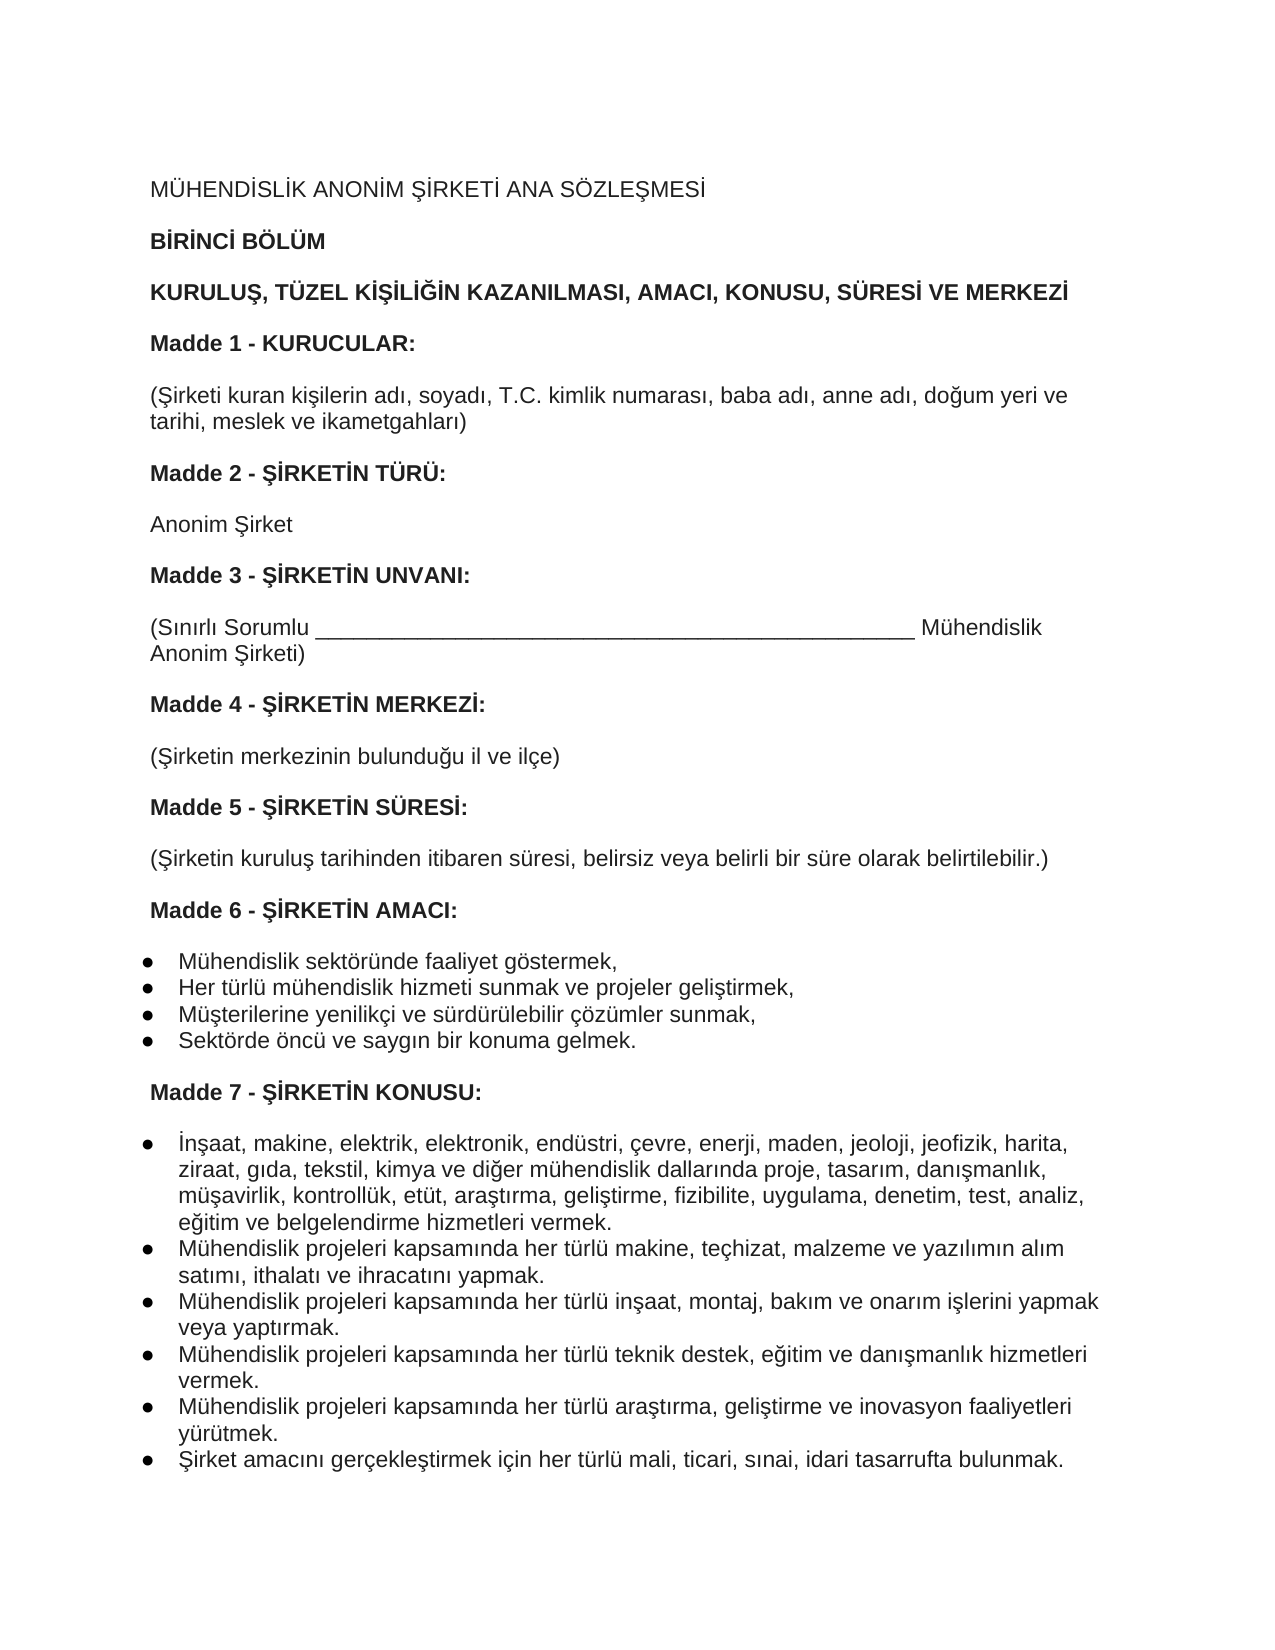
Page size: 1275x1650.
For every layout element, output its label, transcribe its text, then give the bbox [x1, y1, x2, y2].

text (Şirketin kuruluş tarihinden itibaren süresi, belirsiz veya belirli bir süre olarak belirtilebilir.) [150, 845, 1125, 872]
text MÜHENDİSLİK ANONİM ŞİRKETİ ANA SÖZLEŞMESİ [150, 176, 1125, 203]
list Her türlü mühendislik hizmeti sunmak ve projeler geliştirmek, [141, 974, 1125, 1001]
list Şirket amacını gerçekleştirmek için her türlü mali, ticari, sınai, idari tasarrufta bulunmak. [141, 1446, 1125, 1472]
text (Sınırlı Sorumlu _______________________________________________ Mühendislik Anonim Şirketi) [150, 613, 1125, 666]
text Madde 4 - ŞİRKETİN MERKEZİ: [150, 691, 1125, 718]
text (Şirketin merkezinin bulunduğu il ve ilçe) [150, 743, 1125, 769]
list Mühendislik projeleri kapsamında her türlü makine, teçhizat, malzeme ve yazılımın alım satımı, ithalatı ve ihracatını yapmak. [141, 1235, 1125, 1288]
text Madde 7 - ŞİRKETİN KONUSU: [150, 1078, 1125, 1105]
text Madde 2 - ŞİRKETİN TÜRÜ: [150, 459, 1125, 486]
text Madde 6 - ŞİRKETİN AMACI: [150, 897, 1125, 923]
list Mühendislik sektöründe faaliyet göstermek, [141, 948, 1125, 974]
text BİRİNCİ BÖLÜM [150, 228, 1125, 254]
list Mühendislik projeleri kapsamında her türlü teknik destek, eğitim ve danışmanlık hizmetleri vermek. [141, 1341, 1125, 1393]
text KURULUŞ, TÜZEL KİŞİLİĞİN KAZANILMASI, AMACI, KONUSU, SÜRESİ VE MERKEZİ [150, 279, 1125, 305]
list Mühendislik projeleri kapsamında her türlü araştırma, geliştirme ve inovasyon faaliyetleri yürütmek. [141, 1393, 1125, 1446]
text Anonim Şirket [150, 511, 1125, 537]
text Madde 3 - ŞİRKETİN UNVANI: [150, 562, 1125, 588]
list Mühendislik projeleri kapsamında her türlü inşaat, montaj, bakım ve onarım işlerini yapmak veya yaptırmak. [141, 1288, 1125, 1341]
text Madde 1 - KURUCULAR: [150, 330, 1125, 357]
list İnşaat, makine, elektrik, elektronik, endüstri, çevre, enerji, maden, jeoloji, jeofizik, harita, ziraat, gıda, tekstil, kimya ve diğer mühendislik dallarında proje, tasarım, danışmanlık, müşavirlik, kontrollük, etüt, araştırma, geliştirme, fizibilite, uygulama, denetim, test, analiz, eğitim ve belgelendirme hizmetleri vermek. [141, 1130, 1125, 1235]
text (Şirketi kuran kişilerin adı, soyadı, T.C. kimlik numarası, baba adı, anne adı, doğum yeri ve tarihi, meslek ve ikametgahları) [150, 382, 1125, 434]
list Müşterilerine yenilikçi ve sürdürülebilir çözümler sunmak, [141, 1001, 1125, 1027]
text Madde 5 - ŞİRKETİN SÜRESİ: [150, 794, 1125, 820]
list Sektörde öncü ve saygın bir konuma gelmek. [141, 1027, 1125, 1053]
